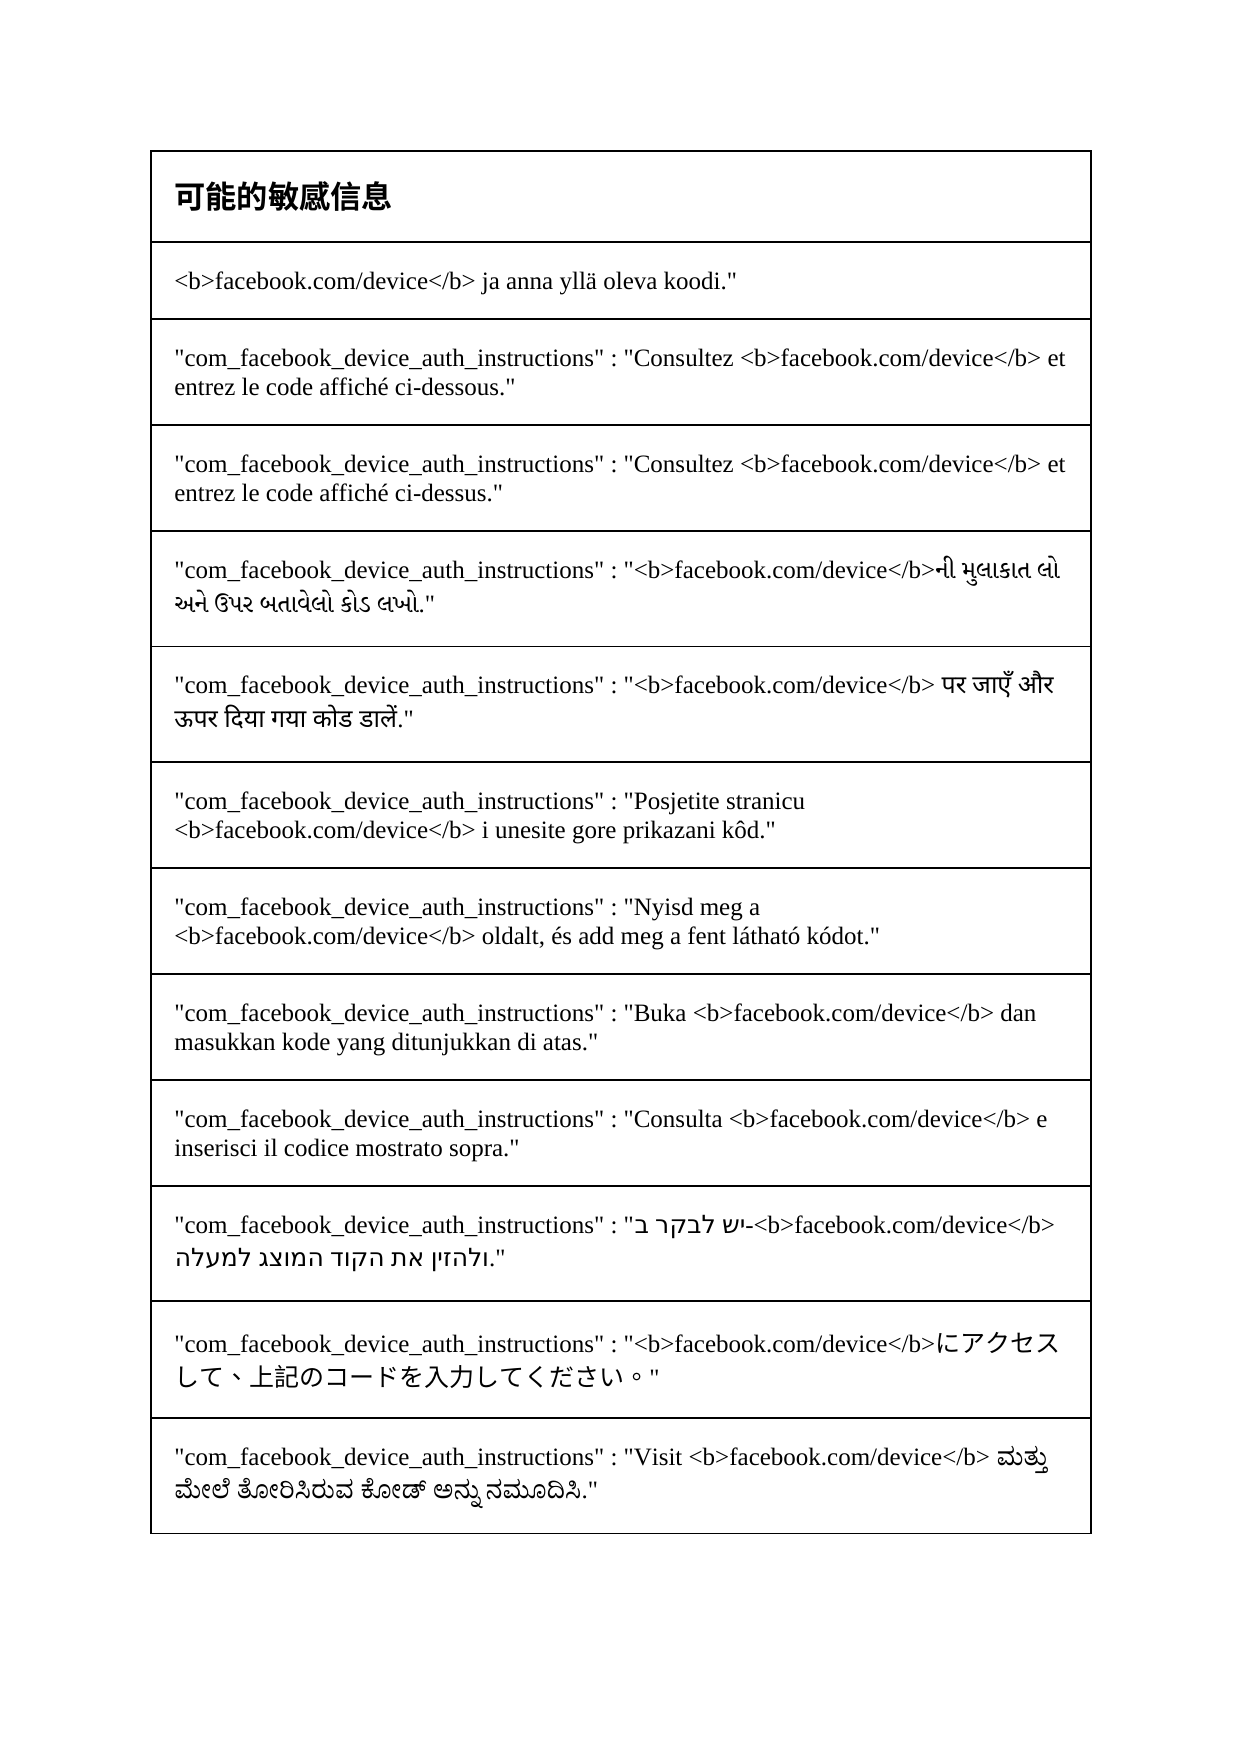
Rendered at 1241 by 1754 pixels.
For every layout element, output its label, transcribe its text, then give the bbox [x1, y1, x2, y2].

table_header 可能的敏感信息 [152, 152, 1090, 241]
table_cell "com_facebook_device_auth_instructions" : "<b>facebook.com/device</b> पर जाएँ और ऊपर दिया गया कोड डालें." [152, 647, 1090, 761]
table_cell "com_facebook_device_auth_instructions" : "Consultez <b>facebook.com/device</b> et entrez le code affiché ci-dessus." [152, 426, 1090, 530]
table_cell "com_facebook_device_auth_instructions" : "Posjetite stranicu <b>facebook.com/device</b> i unesite gore prikazani kôd." [152, 763, 1090, 867]
table_cell "com_facebook_device_auth_instructions" : "יש לבקר ב-<b>facebook.com/device</b> ולהזין את הקוד המוצג למעלה." [152, 1187, 1090, 1300]
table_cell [152, 243, 1090, 318]
table_cell "com_facebook_device_auth_instructions" : "Visit <b>facebook.com/device</b> ಮತ್ತು ಮೇಲೆ ತೋರಿಸಿರುವ ಕೋಡ್ ಅನ್ನು ನಮೂದಿಸಿ." [152, 1419, 1090, 1532]
table_cell "com_facebook_device_auth_instructions" : "Nyisd meg a <b>facebook.com/device</b> oldalt, és add meg a fent látható kódot." [152, 869, 1090, 973]
table_cell "com_facebook_device_auth_instructions" : "Consulta <b>facebook.com/device</b> e inserisci il codice mostrato sopra." [152, 1081, 1090, 1185]
table_cell "com_facebook_device_auth_instructions" : "Buka <b>facebook.com/device</b> dan masukkan kode yang ditunjukkan di atas." [152, 975, 1090, 1079]
table_cell "com_facebook_device_auth_instructions" : "Consultez <b>facebook.com/device</b> et entrez le code affiché ci-dessous." [152, 320, 1090, 424]
table_cell "com_facebook_device_auth_instructions" : "<b>facebook.com/device</b>にアクセスして、上記のコードを入力してください。" [152, 1302, 1090, 1417]
table_cell "com_facebook_device_auth_instructions" : "<b>facebook.com/device</b>ની મુલાકાત લો અને ઉપર બતાવેલો કોડ લખો." [152, 532, 1090, 646]
